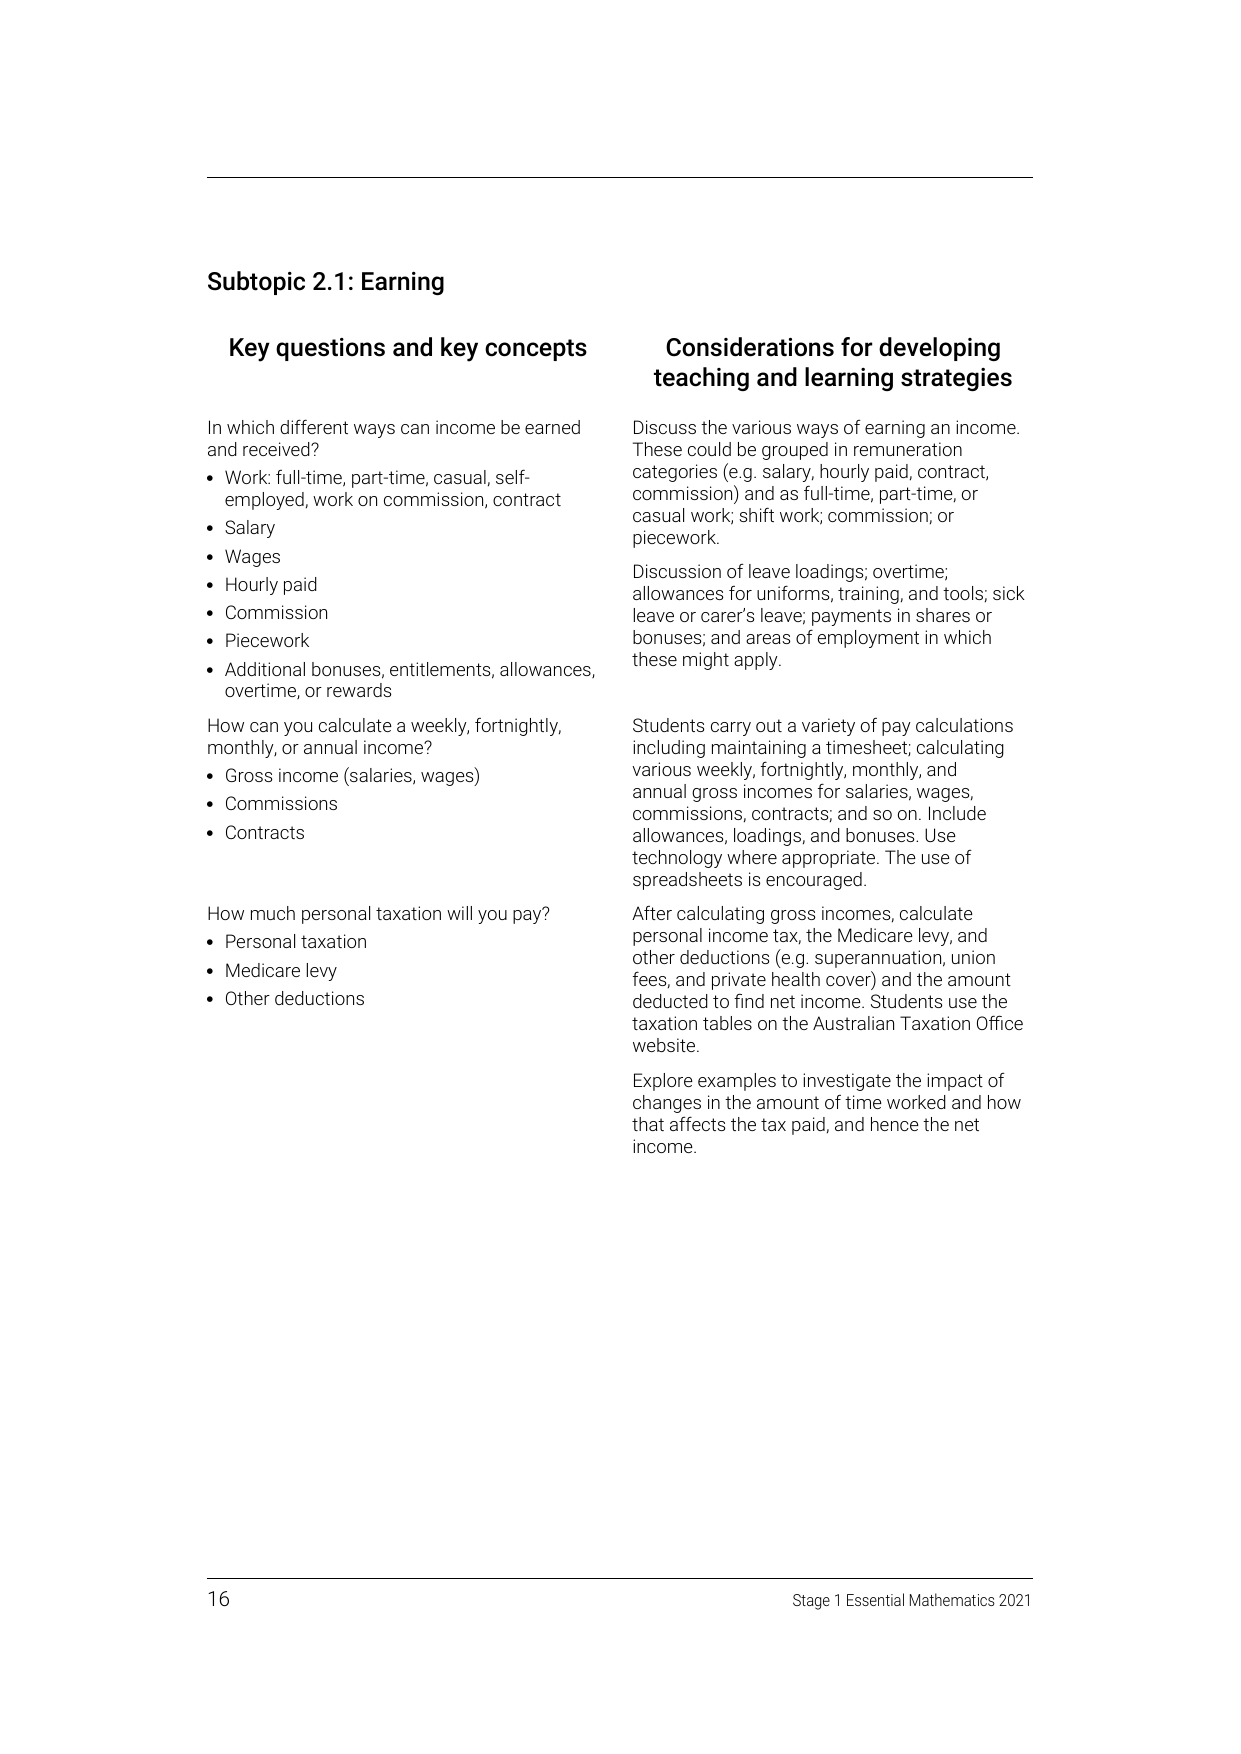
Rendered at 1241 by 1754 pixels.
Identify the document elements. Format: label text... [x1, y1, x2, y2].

table_cell How can you calculate a weekly, fortnightly, monthly, or annual income? Gross income (salaries, wages) Commissions Contracts [196, 703, 621, 891]
text Subtopic 2.1: Earning [207, 267, 1033, 296]
table_header Key questions and key concepts [196, 334, 621, 404]
table_header Considerations for developing teaching and learning strategies [621, 334, 1046, 404]
table_cell Discuss the various ways of earning an income. These could be grouped in remuneration categories (e.g. salary, hourly paid, contract, commission) and as full-time, part-time, or casual work; shift work; commission; or piecework. Discussion of leave loadings; overtime; allowances for uniforms, training, and tools; sick leave or carer’s leave; payments in shares or bonuses; and areas of employment in which these might apply. [621, 405, 1046, 702]
table_cell Students carry out a variety of pay calculations including maintaining a timesheet; calculating various weekly, fortnightly, monthly, and annual gross incomes for salaries, wages, commissions, contracts; and so on. Include allowances, loadings, and bonuses. Use technology where appropriate. The use of spreadsheets is encouraged. [621, 703, 1046, 891]
table_cell After calculating gross incomes, calculate personal income tax, the Medicare levy, and other deductions (e.g. superannuation, union fees, and private health cover) and the amount deducted to find net income. Students use the taxation tables on the Australian Taxation Office website. Explore examples to investigate the impact of changes in the amount of time worked and how that affects the tax paid, and hence the net income. [621, 891, 1046, 1158]
table_cell In which different ways can income be earned and received? Work: full-time, part-time, casual, self-employed, work on commission, contract Salary Wages Hourly paid Commission Piecework Additional bonuses, entitlements, allowances, overtime, or rewards [196, 405, 621, 702]
table_cell How much personal taxation will you pay? Personal taxation Medicare levy Other deductions [196, 891, 621, 1158]
